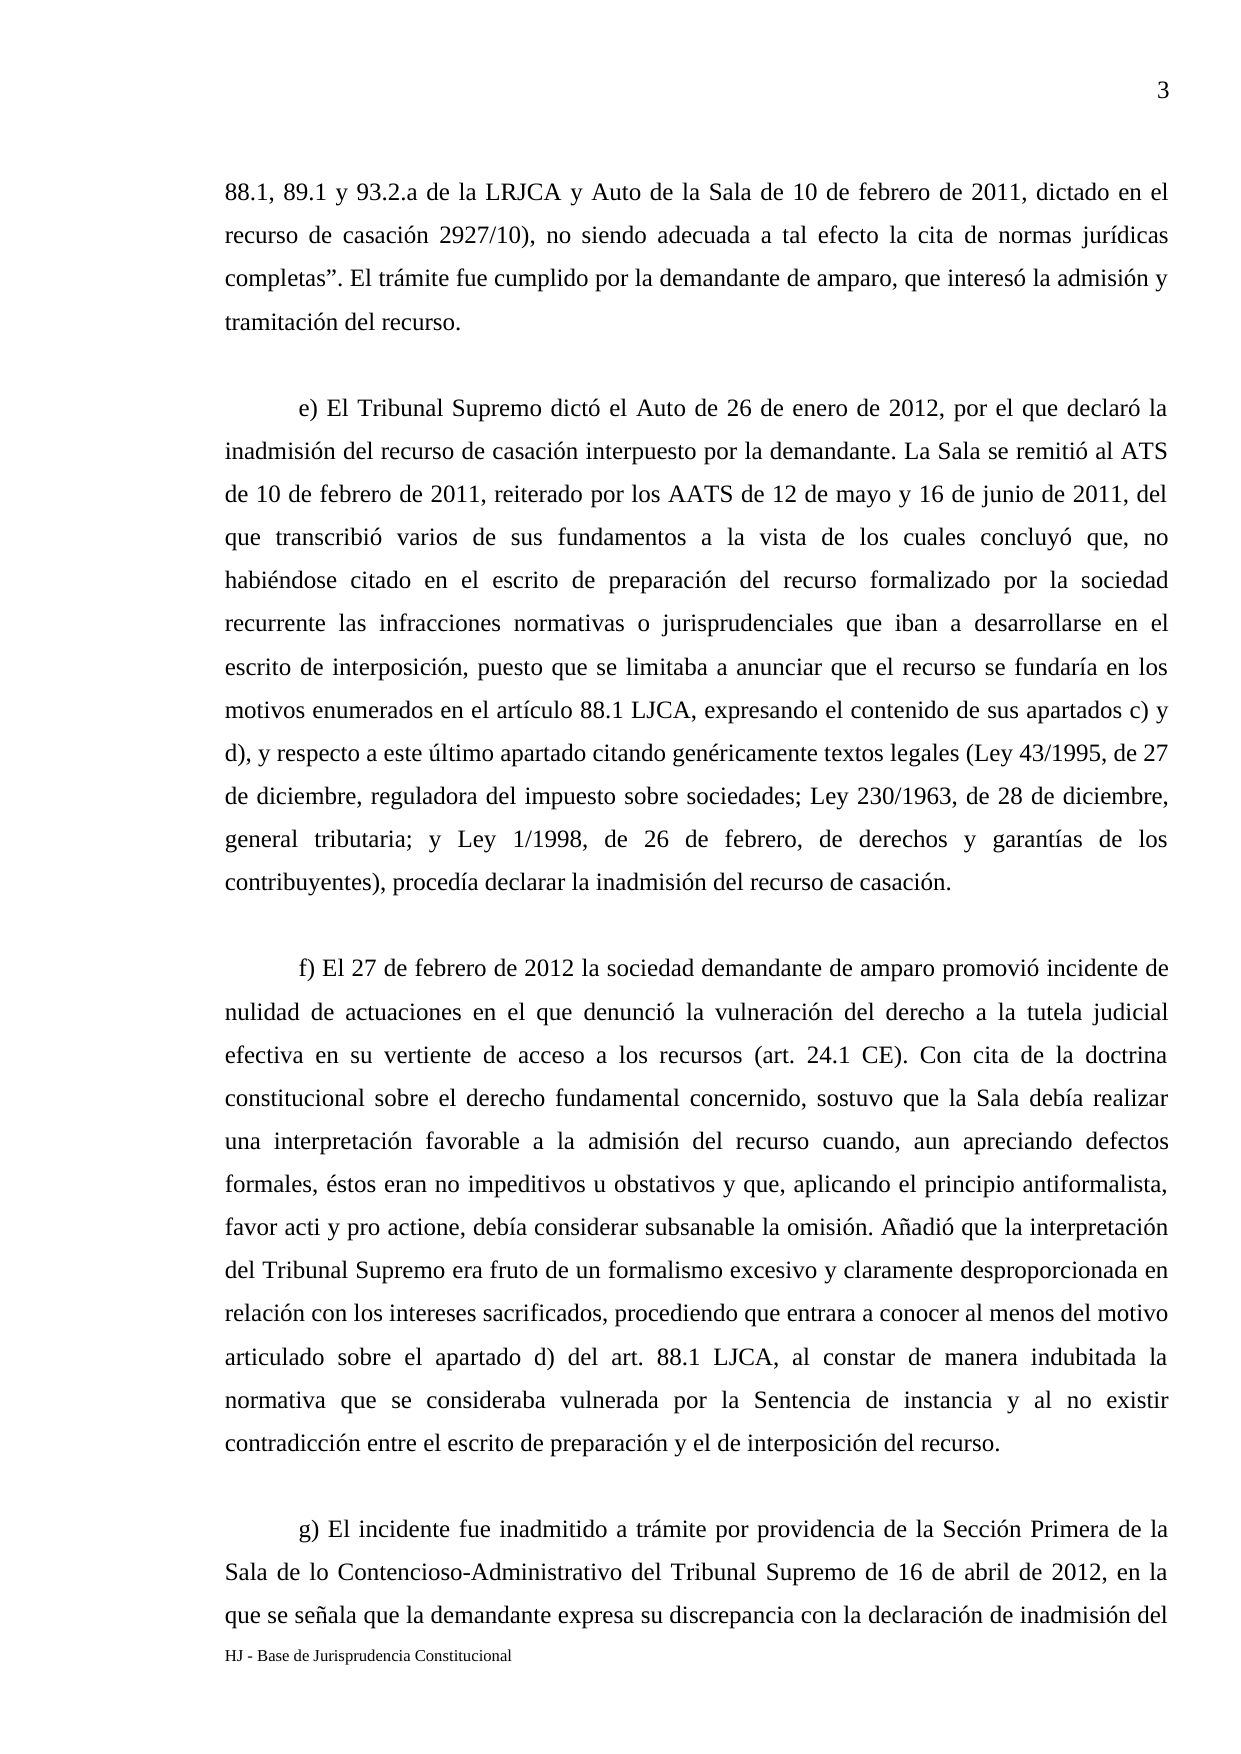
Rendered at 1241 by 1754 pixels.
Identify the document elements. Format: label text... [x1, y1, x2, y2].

text f) El 27 de febrero de 2012 la sociedad demandante de amparo promovió incidente de nulidad de actuaciones en el que denunció la vulneración del derecho a la tutela judicial efectiva en su vertiente de acceso a los recursos (art. 24.1 CE). Con cita de la doctrina constitucional sobre el derecho fundamental concernido, sostuvo que la Sala debía realizar una interpretación favorable a la admisión del recurso cuando, aun apreciando defectos formales, éstos eran no impeditivos u obstativos y que, aplicando el principio antiformalista, favor acti y pro actione, debía considerar subsanable la omisión. Añadió que la interpretación del Tribunal Supremo era fruto de un formalismo excesivo y claramente desproporcionada en relación con los intereses sacrificados, procediendo que entrara a conocer al menos del motivo articulado sobre el apartado d) del art. 88.1 LJCA, al constar de manera indubitada la normativa que se consideraba vulnerada por la Sentencia de instancia y al no existir contradicción entre el escrito de preparación y el de interposición del recurso. [224, 953, 1169, 1457]
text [224, 177, 1169, 335]
text e) El Tribunal Supremo dictó el Auto de 26 de enero de 2012, por el que declaró la inadmisión del recurso de casación interpuesto por la demandante. La Sala se remitió al ATS de 10 de febrero de 2011, reiterado por los AATS de 12 de mayo y 16 de junio de 2011, del que transcribió varios de sus fundamentos a la vista de los cuales concluyó que, no habiéndose citado en el escrito de preparación del recurso formalizado por la sociedad recurrente las infracciones normativas o jurisprudenciales que iban a desarrollarse en el escrito de interposición, puesto que se limitaba a anunciar que el recurso se fundaría en los motivos enumerados en el artículo 88.1 LJCA, expresando el contenido de sus apartados c) y d), y respecto a este último apartado citando genéricamente textos legales (Ley 43/1995, de 27 de diciembre, reguladora del impuesto sobre sociedades; Ley 230/1963, de 28 de diciembre, general tributaria; y Ley 1/1998, de 26 de febrero, de derechos y garantías de los contribuyentes), procedía declarar la inadmisión del recurso de casación. [224, 393, 1169, 896]
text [224, 1514, 1169, 1629]
